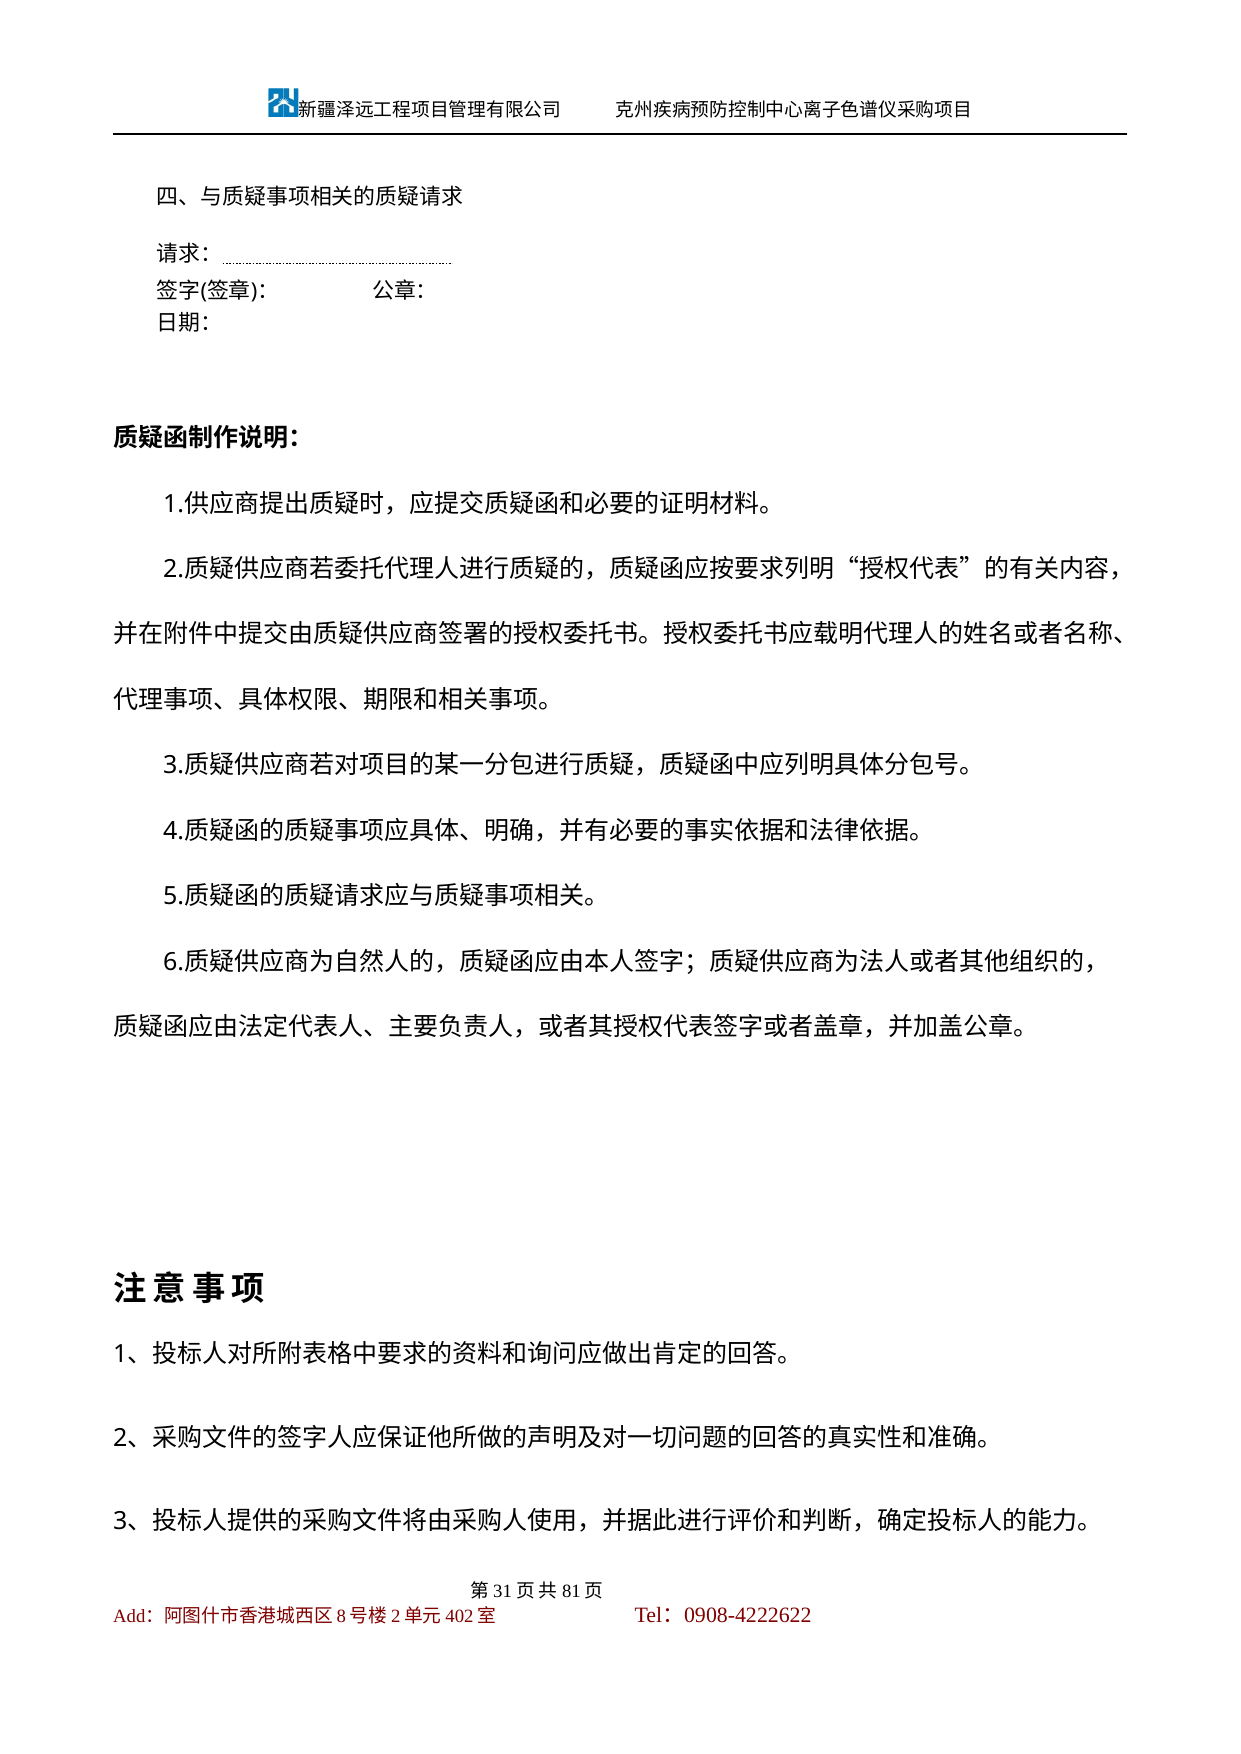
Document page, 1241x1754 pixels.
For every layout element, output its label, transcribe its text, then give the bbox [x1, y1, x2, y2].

text 签字(签章)： 公章： [113, 272, 1127, 305]
text 6.质疑供应商为自然人的，质疑函应由本人签字；质疑供应商为法人或者其他组织的，质疑函应由法定代表人、主要负责人，或者其授权代表签字或者盖章，并加盖公章。 [113, 926, 1127, 1057]
text 2.质疑供应商若委托代理人进行质疑的，质疑函应按要求列明“授权代表”的有关内容，并在附件中提交由质疑供应商签署的授权委托书。授权委托书应载明代理人的姓名或者名称、代理事项、具体权限、期限和相关事项。 [113, 534, 1127, 730]
text 3、投标人提供的采购文件将由采购人使用，并据此进行评价和判断，确定投标人的能力。 [113, 1486, 1127, 1551]
text 四、与质疑事项相关的质疑请求 [113, 160, 1127, 216]
text 请求： [113, 216, 1127, 272]
text 1.供应商提出质疑时，应提交质疑函和必要的证明材料。 [113, 468, 1127, 534]
text 3.质疑供应商若对项目的某一分包进行质疑，质疑函中应列明具体分包号。 [113, 730, 1127, 796]
text 5.质疑函的质疑请求应与质疑事项相关。 [113, 861, 1127, 926]
text 2、采购文件的签字人应保证他所做的声明及对一切问题的回答的真实性和准确。 [113, 1402, 1127, 1468]
text 质疑函制作说明： [113, 403, 1127, 468]
text 1、投标人对所附表格中要求的资料和询问应做出肯定的回答。 [113, 1319, 1127, 1384]
text 4.质疑函的质疑事项应具体、明确，并有必要的事实依据和法律依据。 [113, 796, 1127, 861]
picture [284, 88, 296, 99]
text 注意事项 [113, 1253, 1127, 1319]
text 日期： [113, 305, 1127, 338]
picture [273, 92, 299, 117]
